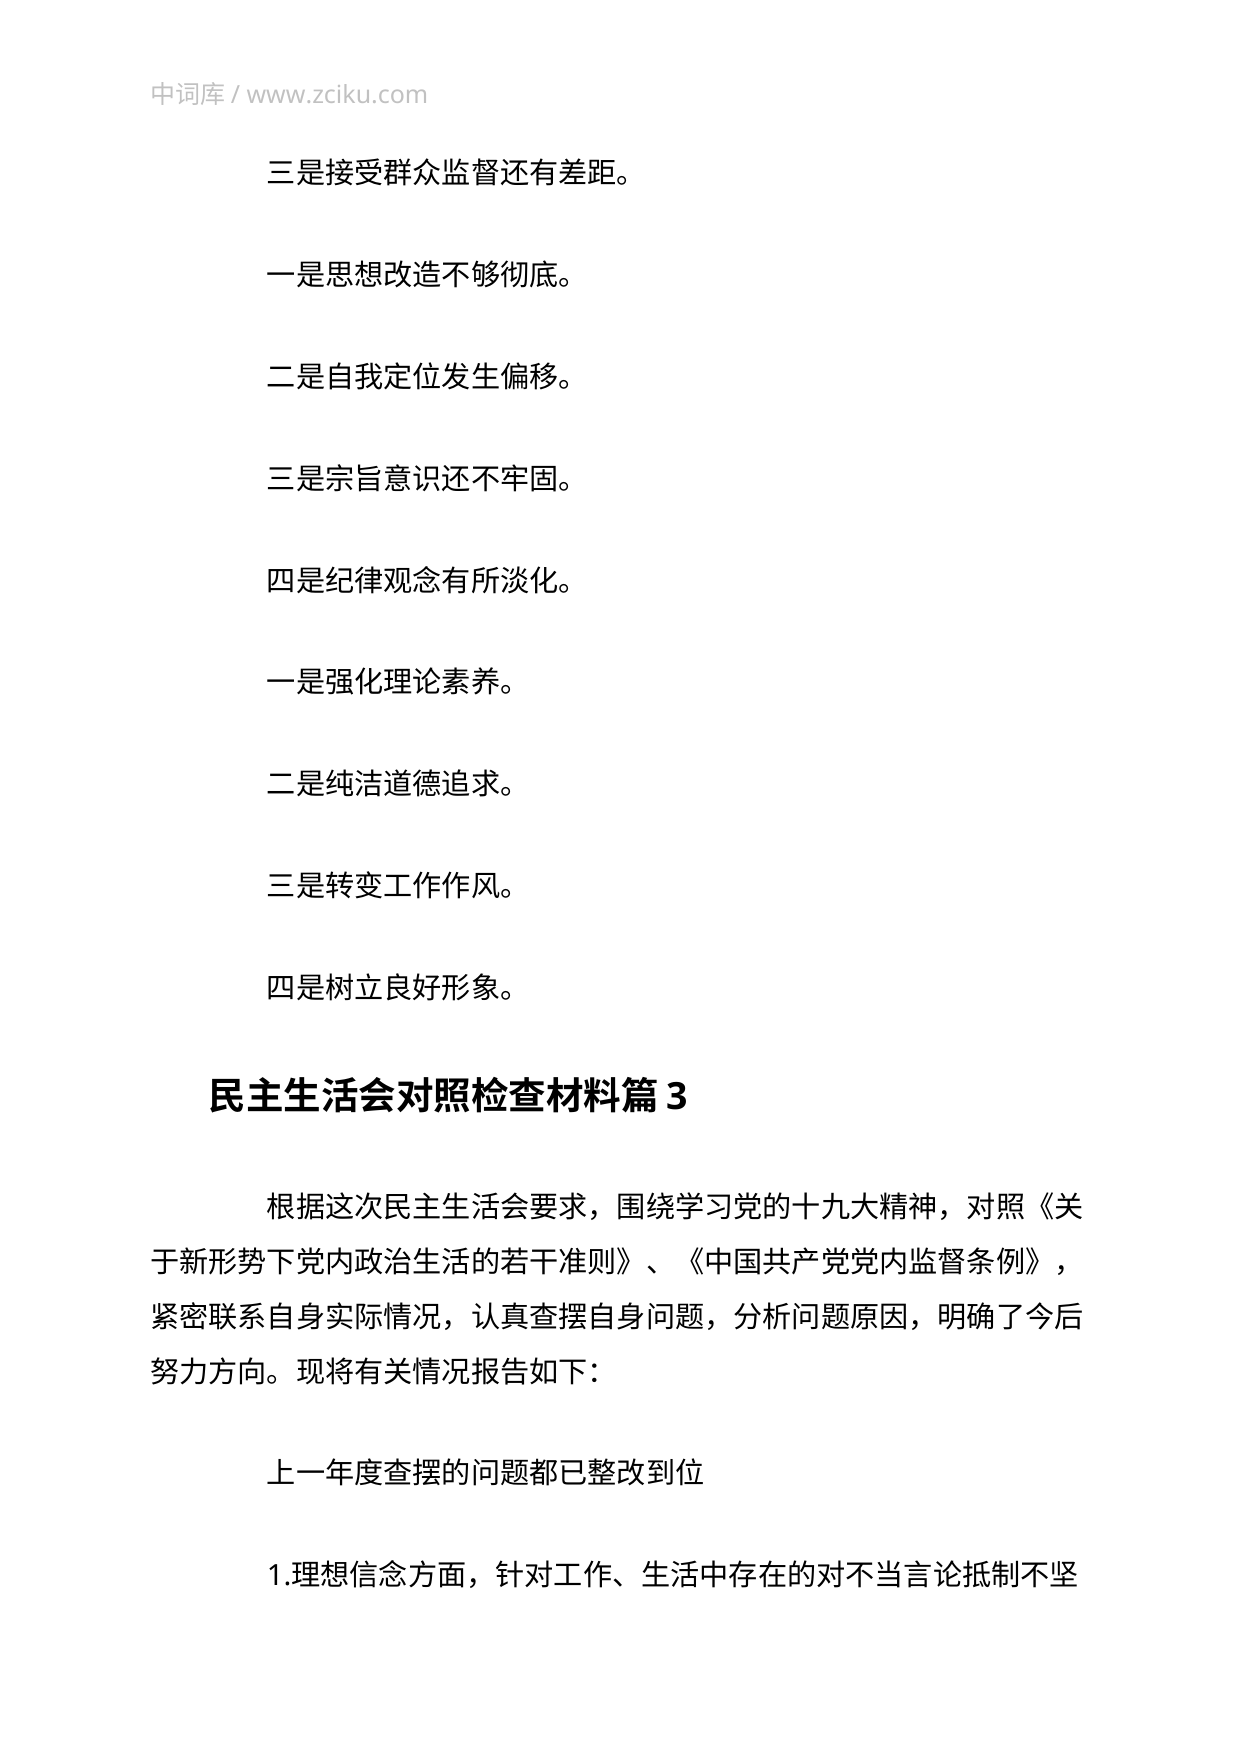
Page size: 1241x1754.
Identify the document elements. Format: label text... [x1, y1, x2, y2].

text 四是树立良好形象。 [150, 964, 1090, 1006]
text 三是转变工作作风。 [150, 862, 1090, 905]
text 一是强化理论素养。 [150, 659, 1090, 701]
text 三是宗旨意识还不牢固。 [150, 455, 1090, 498]
text 二是自我定位发生偏移。 [150, 353, 1090, 396]
text 三是接受群众监督还有差距。 [150, 150, 1090, 192]
text 二是纯洁道德追求。 [150, 761, 1090, 803]
text 上一年度查摆的问题都已整改到位 [150, 1450, 1090, 1492]
text 一是思想改造不够彻底。 [150, 252, 1090, 294]
text 民主生活会对照检查材料篇3 [150, 1066, 1090, 1120]
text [150, 1552, 1090, 1594]
text 四是纪律观念有所淡化。 [150, 557, 1090, 599]
text 根据这次民主生活会要求，围绕学习党的十九大精神，对照《关于新形势下党内政治生活的若干准则》、《中国共产党党内监督条例》，紧密联系自身实际情况，认真查摆自身问题，分析问题原因，明确了今后努力方向。现将有关情况报告如下： [150, 1183, 1090, 1391]
